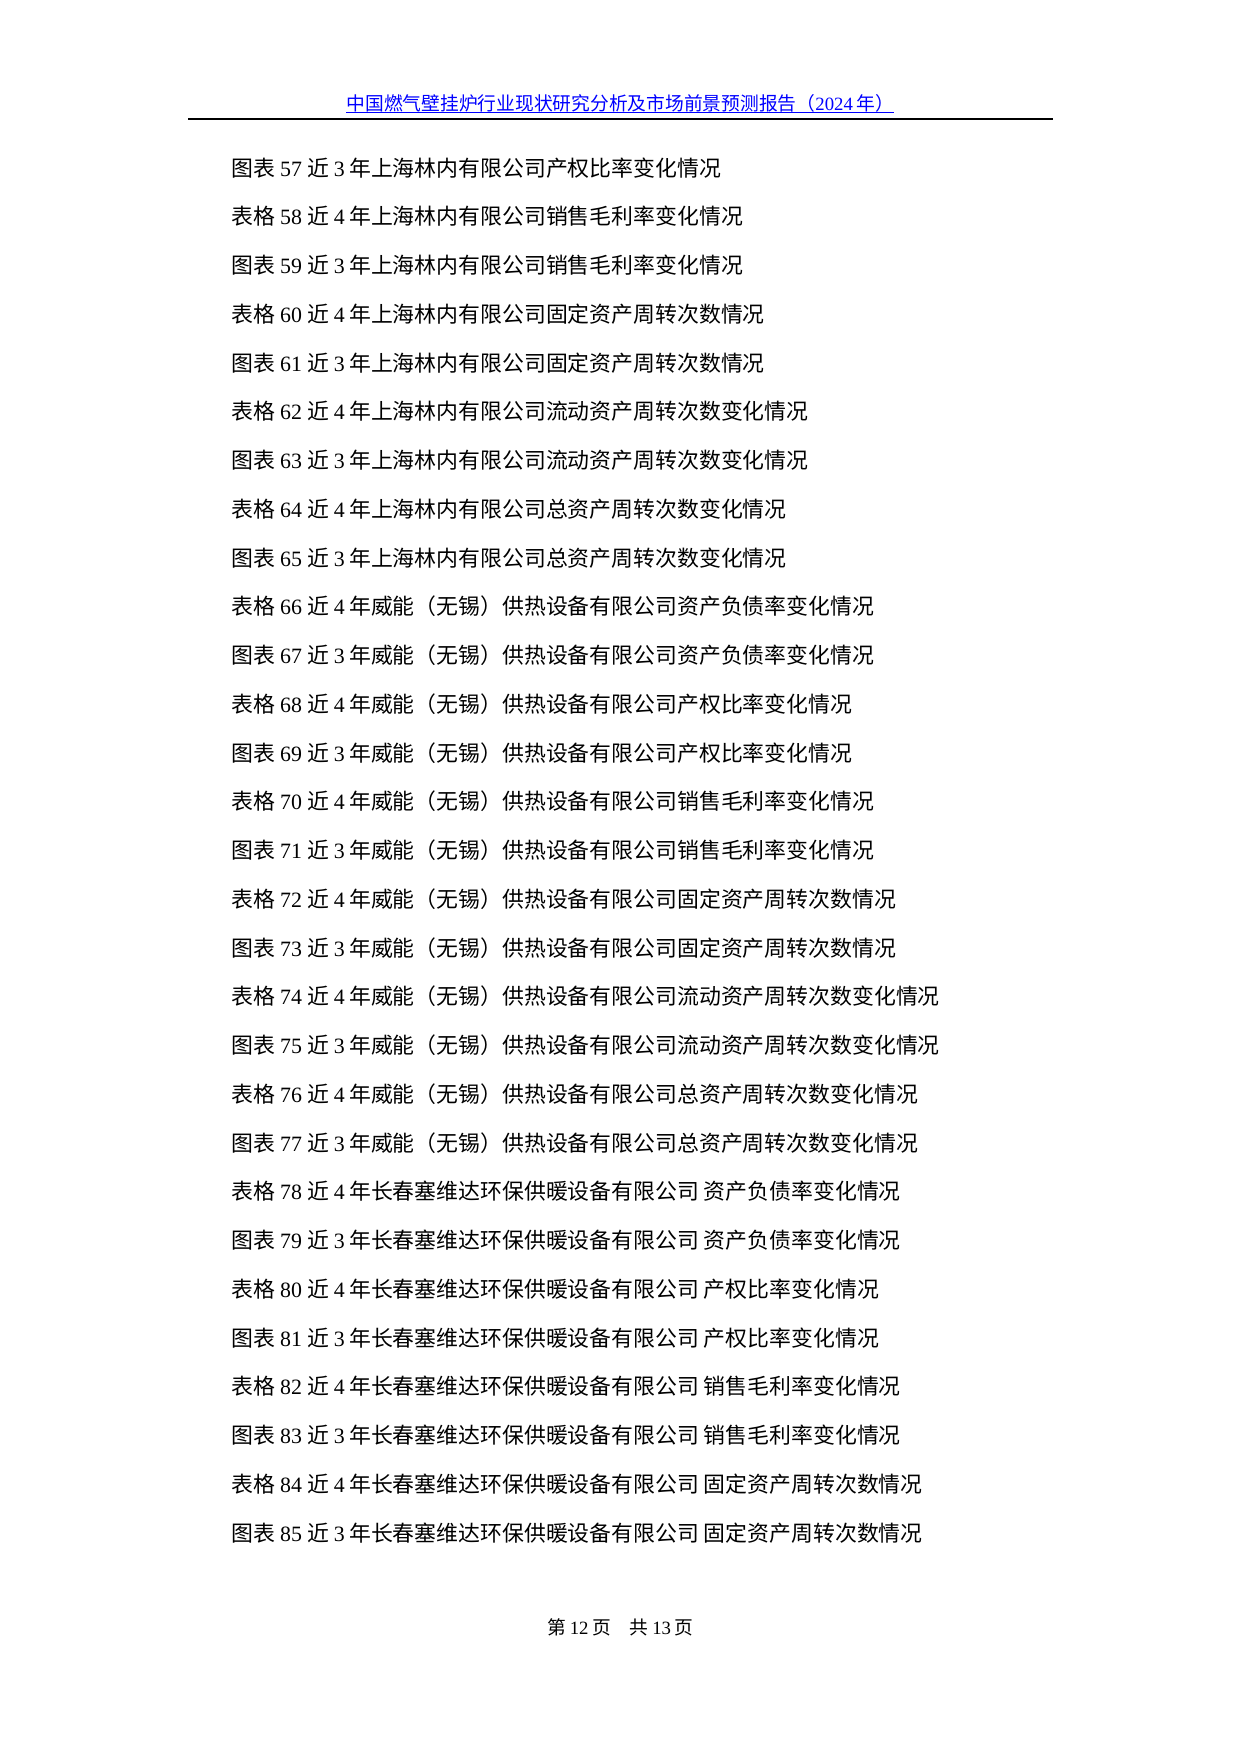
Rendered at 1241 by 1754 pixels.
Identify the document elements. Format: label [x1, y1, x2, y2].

text [187, 150, 1053, 1548]
